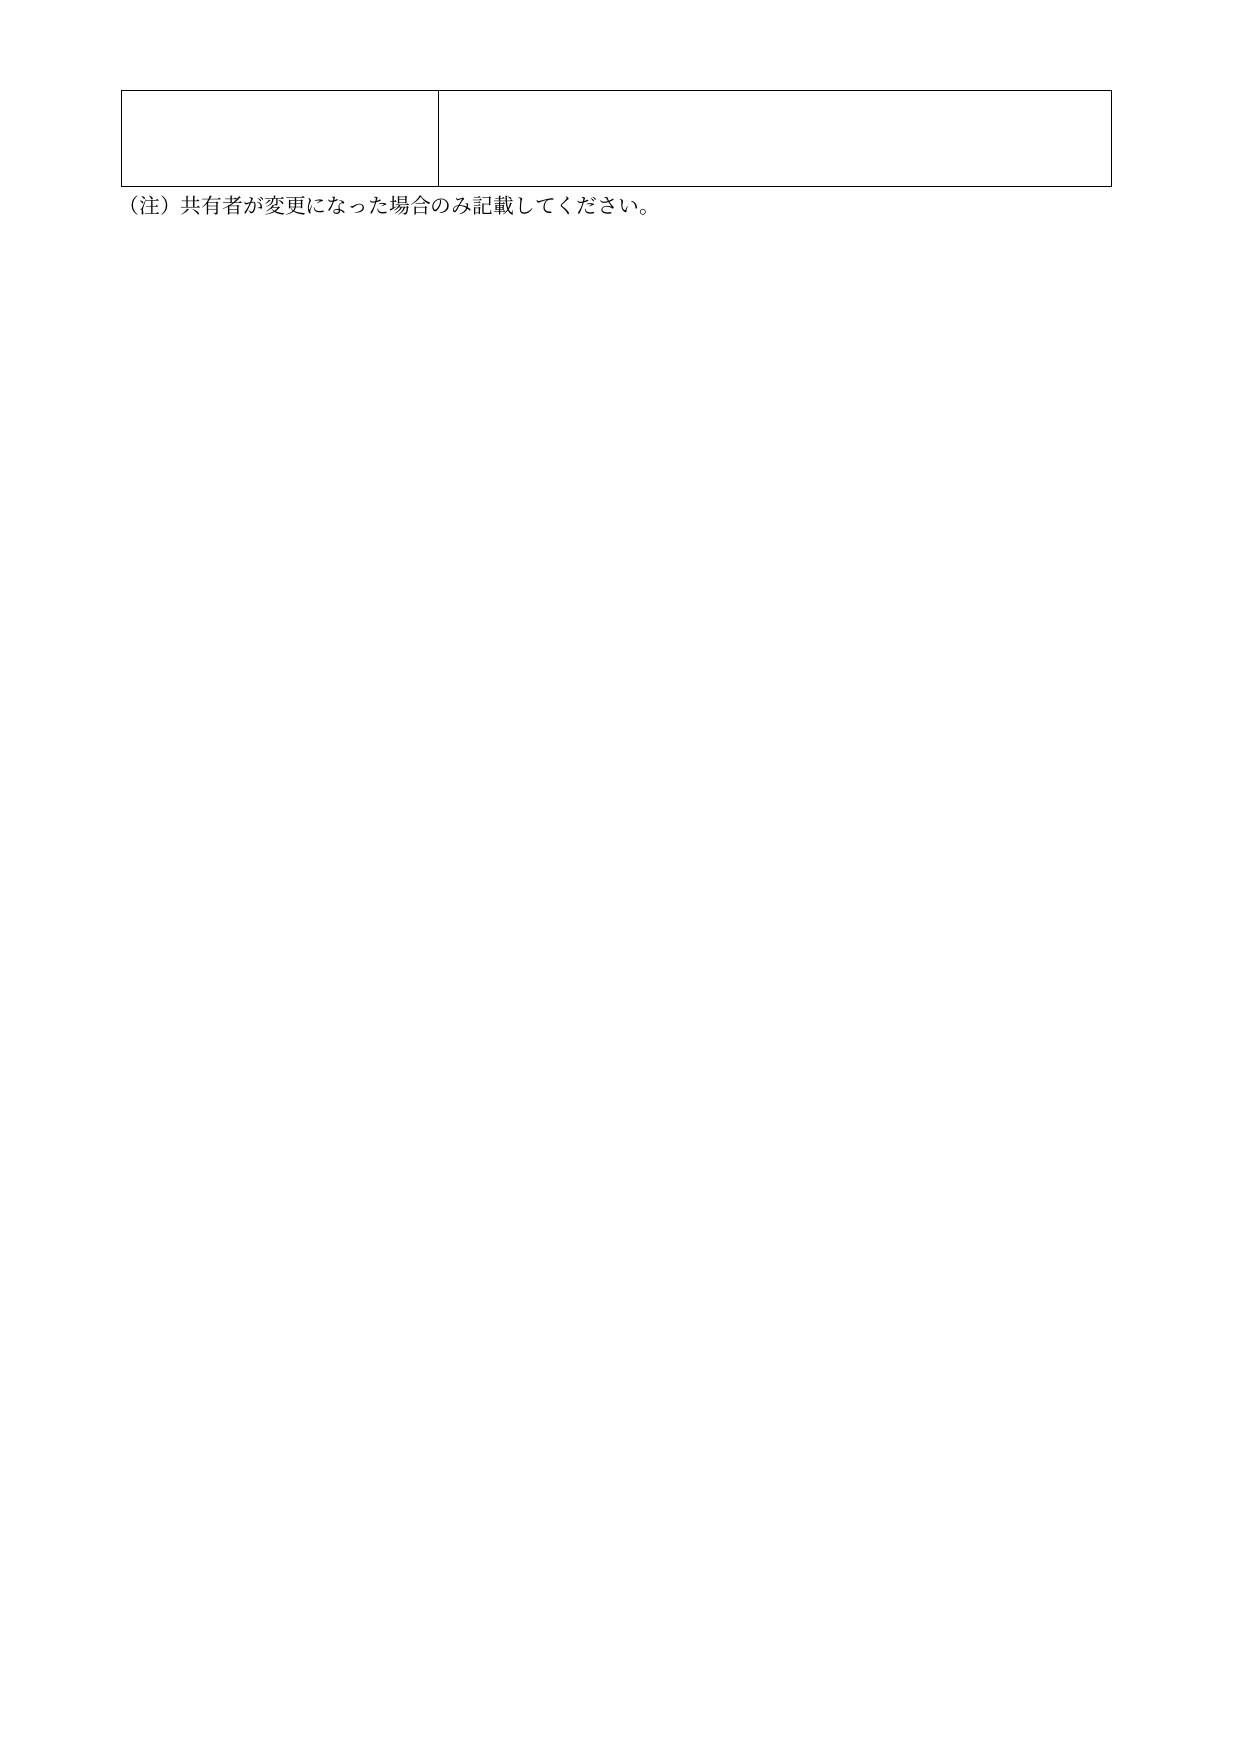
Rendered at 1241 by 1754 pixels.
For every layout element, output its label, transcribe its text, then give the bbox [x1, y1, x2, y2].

text （注）共有者が変更になった場合のみ記載してください。 [118, 187, 1122, 221]
table_cell [439, 91, 1111, 186]
table_cell [122, 91, 438, 186]
